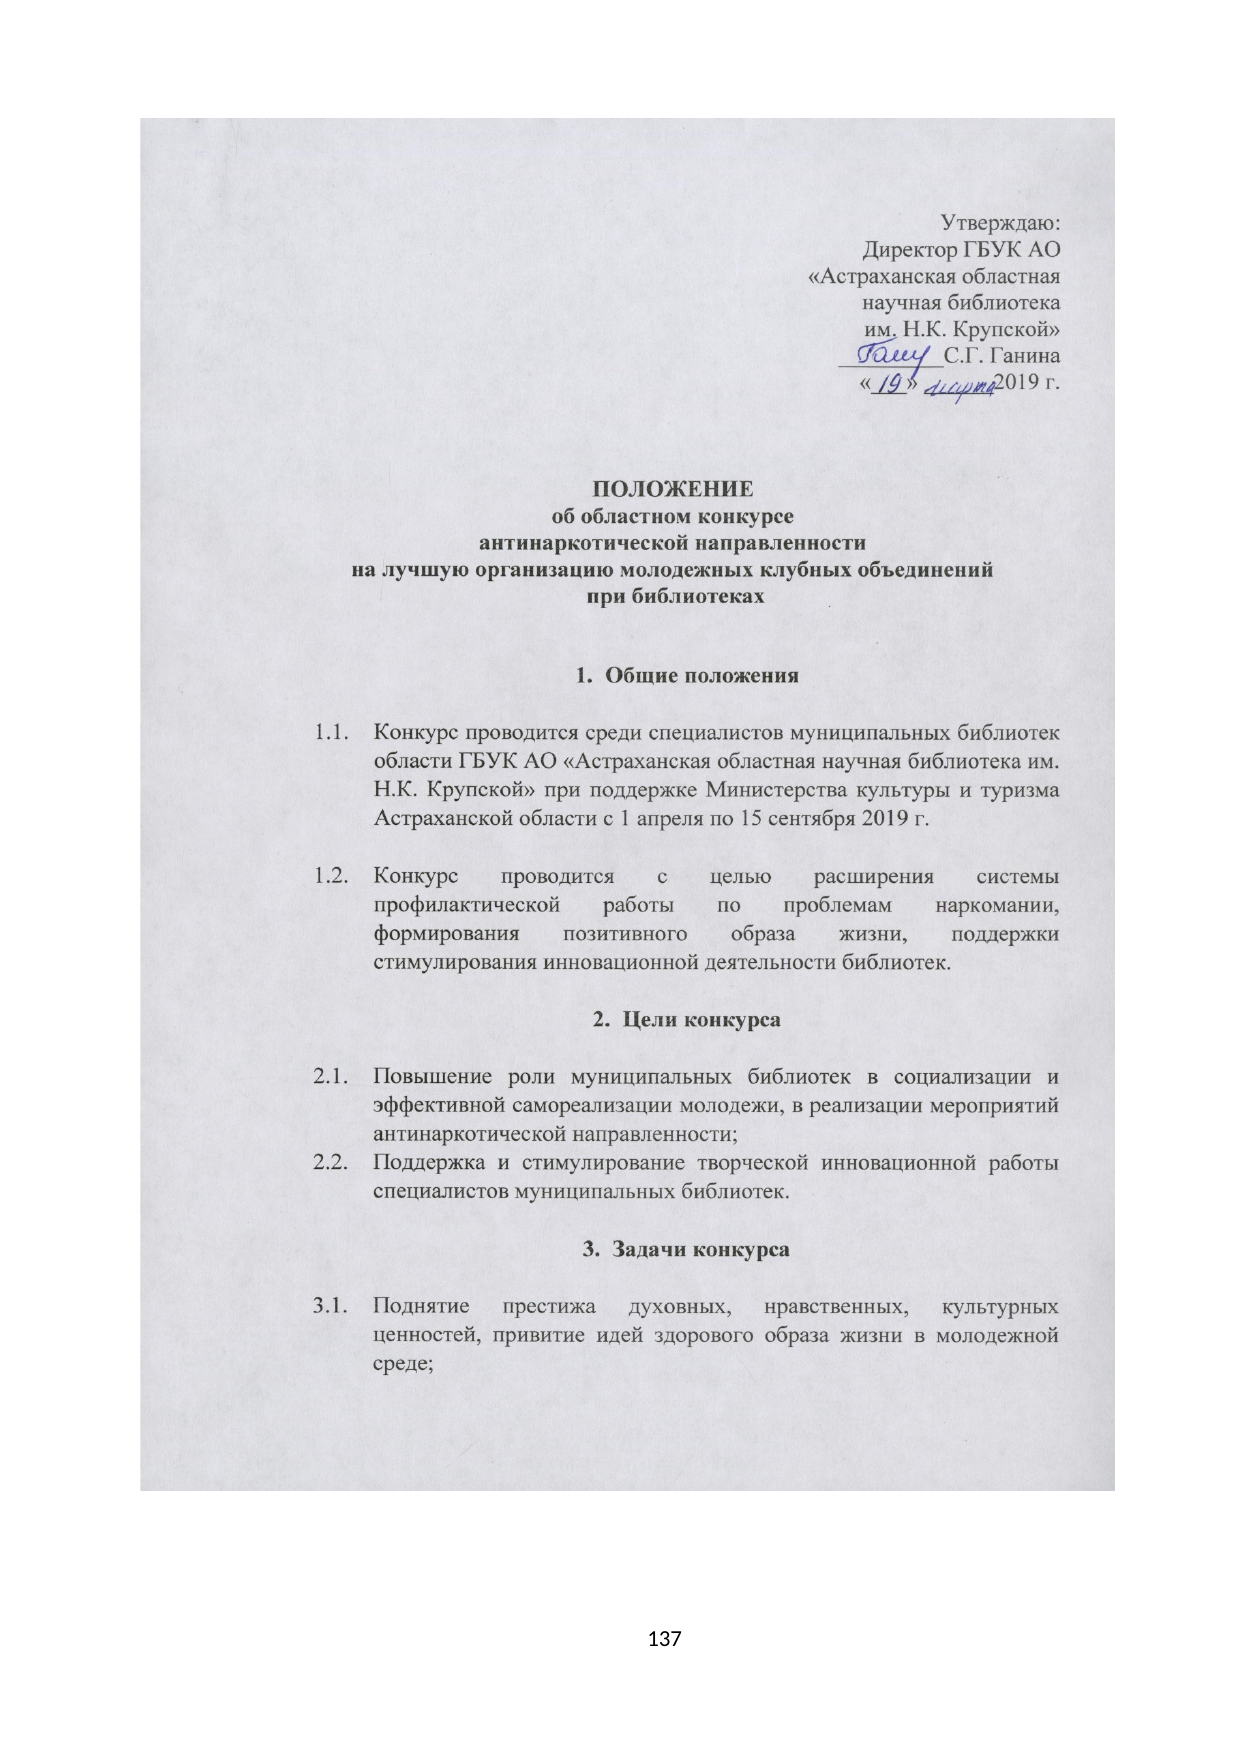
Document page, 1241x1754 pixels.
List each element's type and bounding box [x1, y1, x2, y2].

picture [140, 118, 1115, 1491]
